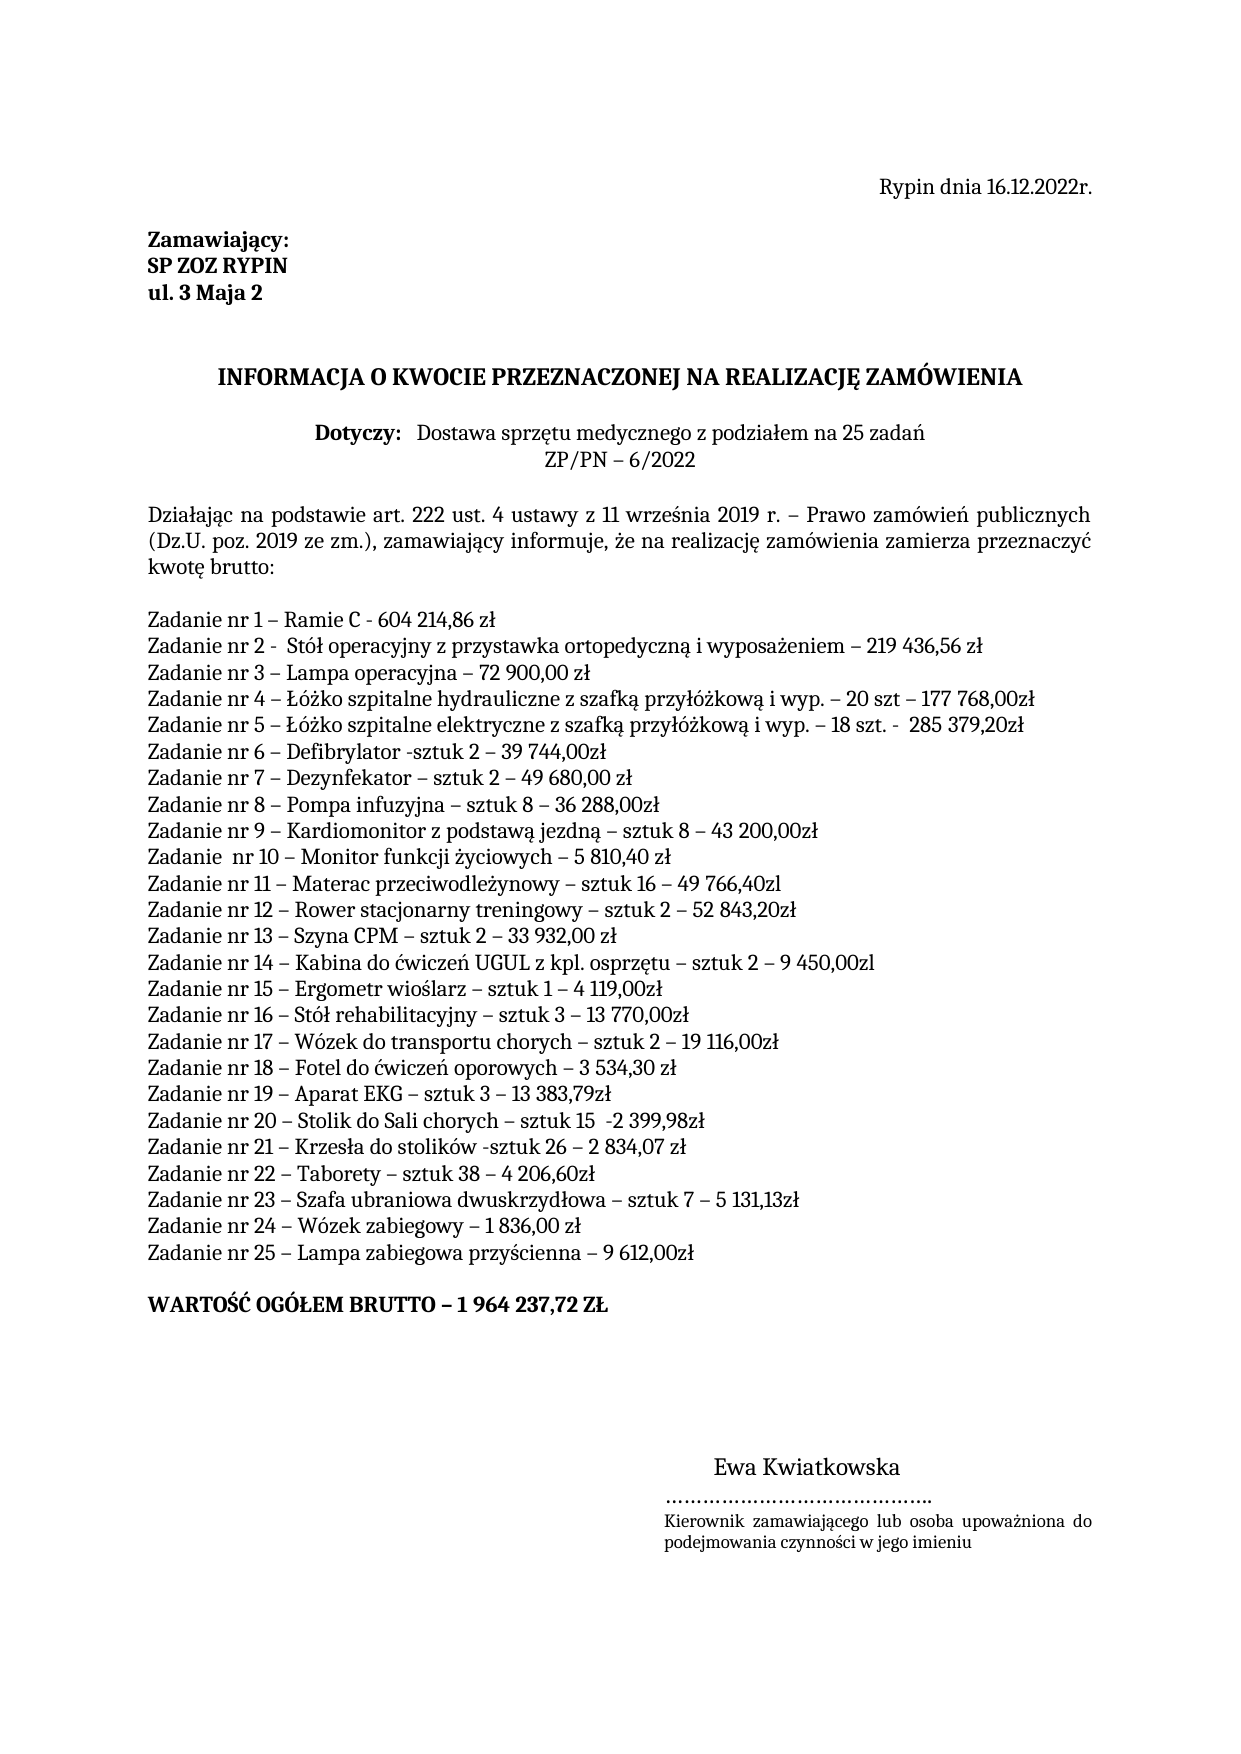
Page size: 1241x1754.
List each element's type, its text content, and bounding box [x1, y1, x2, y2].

text Ewa Kwiatkowska [148, 1453, 1093, 1481]
text Zadanie nr 19 – Aparat EKG – sztuk 3 – 13 383,79zł [148, 1081, 1093, 1108]
text ZP/PN – 6/2022 [148, 446, 1093, 473]
text Zadanie nr 12 – Rower stacjonarny treningowy – sztuk 2 – 52 843,20zł [148, 897, 1093, 923]
text Zadanie nr 21 – Krzesła do stolików -sztuk 26 – 2 834,07 zł [148, 1134, 1093, 1160]
text Rypin dnia 16.12.2022r. [118, 174, 1093, 200]
text Zadanie nr 1 – Ramie C - 604 214,86 zł [148, 607, 1093, 633]
text Zadanie nr 18 – Fotel do ćwiczeń oporowych – 3 534,30 zł [148, 1055, 1093, 1081]
text Zadanie nr 11 – Materac przeciwodleżynowy – sztuk 16 – 49 766,40zl [148, 870, 1093, 897]
text Zadanie nr 23 – Szafa ubraniowa dwuskrzydłowa – sztuk 7 – 5 131,13zł [148, 1187, 1093, 1213]
text ……………………………………. [590, 1481, 1093, 1510]
text Zadanie nr 7 – Dezynfekator – sztuk 2 – 49 680,00 zł [148, 765, 1093, 791]
text INFORMACJA O KWOCIE PRZEZNACZONEJ NA REALIZACJĘ ZAMÓWIENIA [148, 362, 1093, 391]
text Zadanie nr 9 – Kardiomonitor z podstawą jezdną – sztuk 8 – 43 200,00zł [148, 818, 1093, 844]
text Zadanie nr 22 – Taborety – sztuk 38 – 4 206,60zł [148, 1160, 1093, 1187]
text Działając na podstawie art. 222 ust. 4 ustawy z 11 września 2019 r. – Prawo zamówień publicznych (Dz.U. poz. 2019 ze zm.), zamawiający informuje, że na realizację zamówienia zamierza przeznaczyć kwotę brutto: [148, 501, 1093, 581]
text Zadanie nr 2 - Stół operacyjny z przystawka ortopedyczną i wyposażeniem – 219 436,56 zł [148, 633, 1093, 659]
text Zadanie nr 24 – Wózek zabiegowy – 1 836,00 zł [148, 1213, 1093, 1239]
text ul. 3 Maja 2 [148, 279, 1093, 306]
text Zadanie nr 20 – Stolik do Sali chorych – sztuk 15 -2 399,98zł [148, 1108, 1093, 1134]
text Dotyczy: Dostawa sprzętu medycznego z podziałem na 25 zadań [148, 420, 1093, 446]
text Zadanie nr 25 – Lampa zabiegowa przyścienna – 9 612,00zł [148, 1239, 1093, 1266]
text Zadanie nr 17 – Wózek do transportu chorych – sztuk 2 – 19 116,00zł [148, 1028, 1093, 1055]
text Zadanie nr 6 – Defibrylator -sztuk 2 – 39 744,00zł [148, 739, 1093, 765]
text Zadanie nr 5 – Łóżko szpitalne elektryczne z szafką przyłóżkową i wyp. – 18 szt. - 285 379,20zł [148, 712, 1093, 739]
text Zadanie nr 16 – Stół rehabilitacyjny – sztuk 3 – 13 770,00zł [148, 1002, 1093, 1028]
text Zadanie nr 3 – Lampa operacyjna – 72 900,00 zł [148, 659, 1093, 686]
text Zadanie nr 14 – Kabina do ćwiczeń UGUL z kpl. osprzętu – sztuk 2 – 9 450,00zl [148, 949, 1093, 976]
text Zadanie nr 8 – Pompa infuzyjna – sztuk 8 – 36 288,00zł [148, 791, 1093, 818]
text SP ZOZ RYPIN [148, 253, 1093, 279]
text WARTOŚĆ OGÓŁEM BRUTTO – 1 964 237,72 ZŁ [148, 1292, 1093, 1318]
text Zadanie nr 4 – Łóżko szpitalne hydrauliczne z szafką przyłóżkową i wyp. – 20 szt – 177 768,00zł [148, 686, 1093, 712]
text Zadanie nr 15 – Ergometr wioślarz – sztuk 1 – 4 119,00zł [148, 976, 1093, 1002]
text Zadanie nr 10 – Monitor funkcji życiowych – 5 810,40 zł [148, 844, 1093, 870]
text Zadanie nr 13 – Szyna CPM – sztuk 2 – 33 932,00 zł [148, 923, 1093, 949]
text Zamawiający: [148, 227, 1093, 253]
text Kierownik zamawiającego lub osoba upoważniona do podejmowania czynności w jego imieniu [664, 1510, 1093, 1553]
